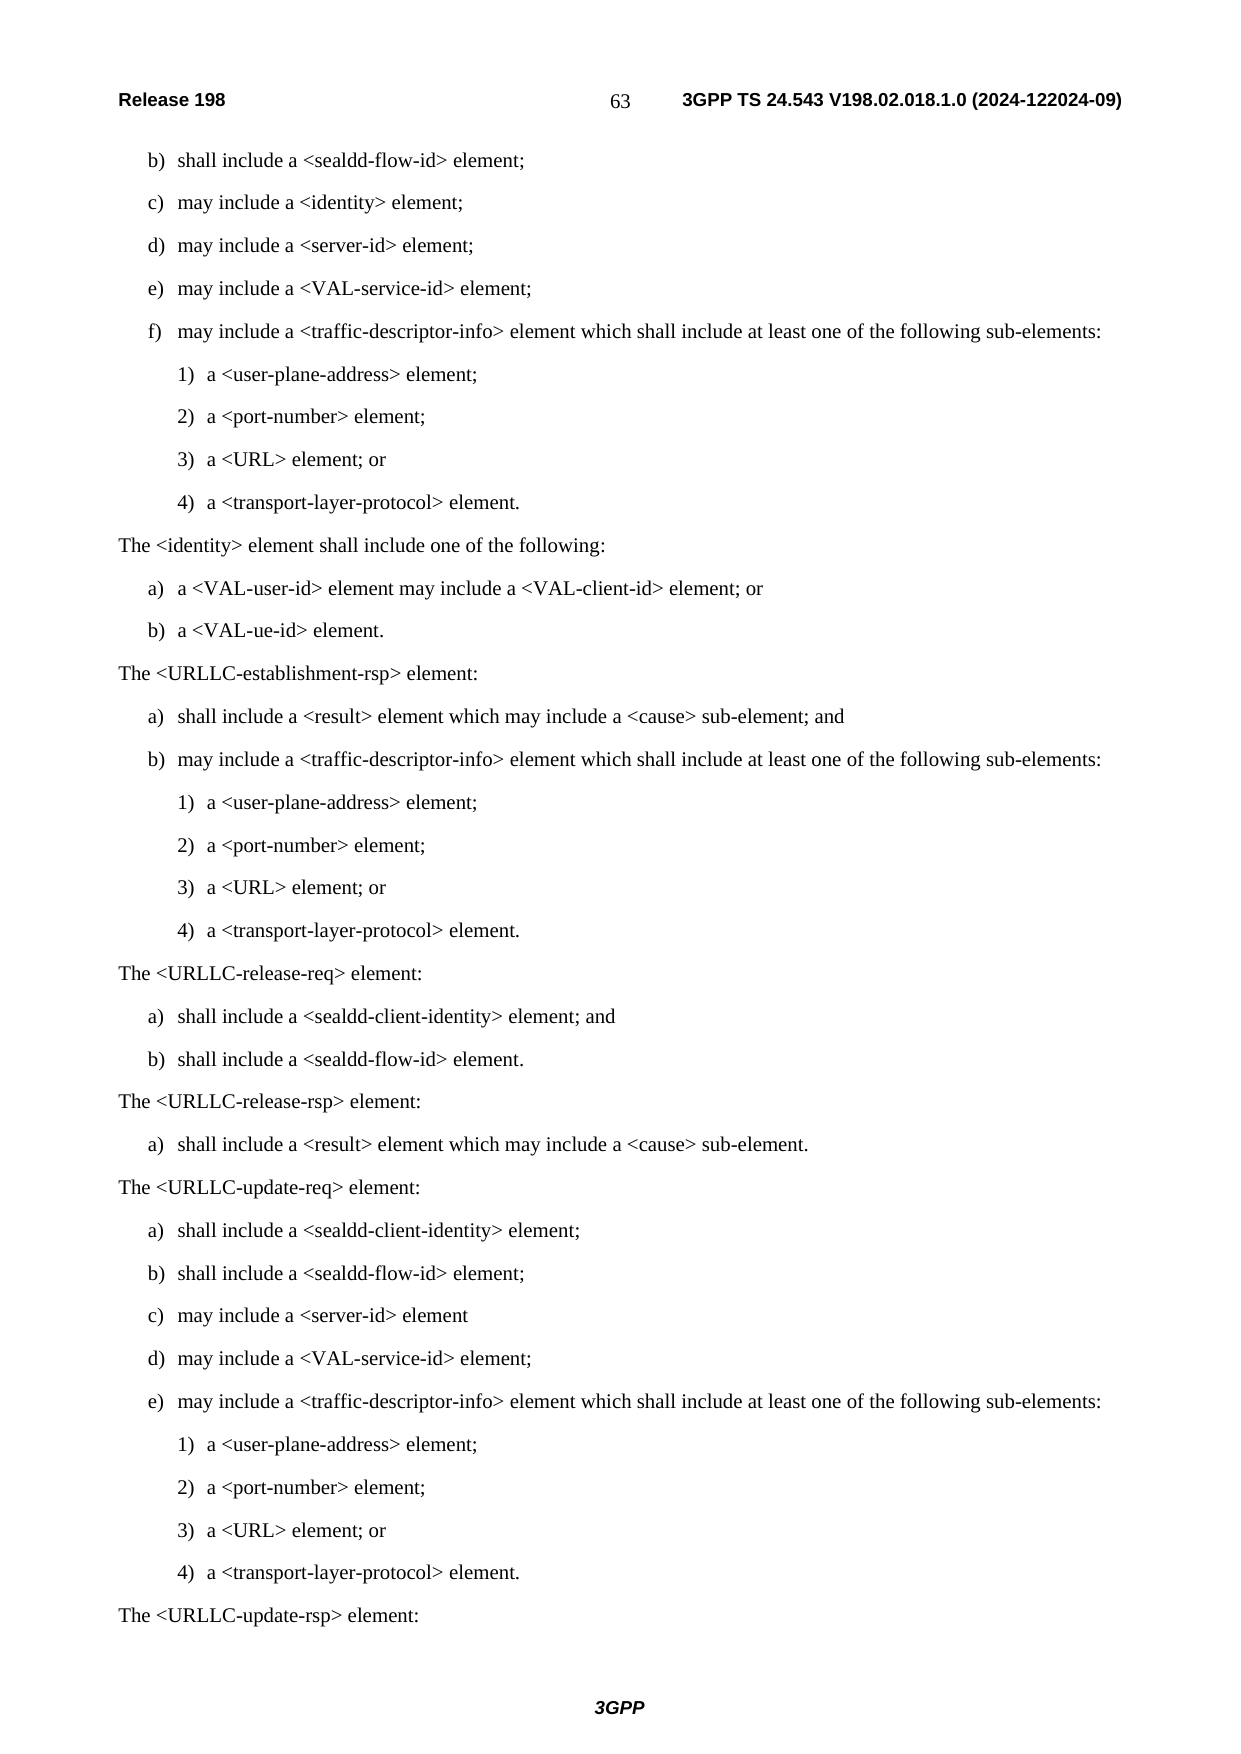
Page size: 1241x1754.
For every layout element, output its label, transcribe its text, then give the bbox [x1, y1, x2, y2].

text 4) a <transport-layer-protocol> element. [177, 490, 1122, 514]
text 2) a <port-number> element; [177, 404, 1122, 428]
text e) may include a <traffic-descriptor-info> element which shall include at least one of the following sub-elements: [148, 1389, 1122, 1413]
text a) shall include a <result> element which may include a <cause> sub-element; and [148, 704, 1122, 728]
text b) shall include a <sealdd-flow-id> element; [148, 1261, 1122, 1285]
text 1) a <user-plane-address> element; [177, 790, 1122, 814]
text 2) a <port-number> element; [177, 832, 1122, 857]
text 2) a <port-number> element; [177, 1475, 1122, 1499]
text The <URLLC-update-rsp> element: [118, 1603, 1122, 1627]
text a) shall include a <sealdd-client-identity> element; and [148, 1004, 1122, 1028]
text b) may include a <traffic-descriptor-info> element which shall include at least one of the following sub-elements: [148, 747, 1122, 771]
text f) may include a <traffic-descriptor-info> element which shall include at least one of the following sub-elements: [148, 319, 1122, 343]
text The <URLLC-release-req> element: [118, 961, 1122, 985]
text d) may include a <server-id> element; [148, 233, 1122, 257]
text a) shall include a <sealdd-client-identity> element; [148, 1218, 1122, 1242]
text e) may include a <VAL-service-id> element; [148, 276, 1122, 300]
text The <URLLC-establishment-rsp> element: [118, 661, 1122, 685]
text b) a <VAL-ue-id> element. [148, 618, 1122, 642]
text b) shall include a <sealdd-flow-id> element. [148, 1047, 1122, 1071]
text The <URLLC-update-req> element: [118, 1175, 1122, 1199]
text c) may include a <identity> element; [148, 190, 1122, 214]
text The <identity> element shall include one of the following: [118, 533, 1122, 557]
text 4) a <transport-layer-protocol> element. [177, 1560, 1122, 1584]
text d) may include a <VAL-service-id> element; [148, 1346, 1122, 1370]
text 1) a <user-plane-address> element; [177, 362, 1122, 386]
text 3) a <URL> element; or [177, 447, 1122, 471]
text The <URLLC-release-rsp> element: [118, 1089, 1122, 1113]
text 1) a <user-plane-address> element; [177, 1432, 1122, 1456]
text a) a <VAL-user-id> element may include a <VAL-client-id> element; or [148, 576, 1122, 600]
text a) shall include a <result> element which may include a <cause> sub-element. [148, 1132, 1122, 1156]
text 3) a <URL> element; or [177, 875, 1122, 899]
text 4) a <transport-layer-protocol> element. [177, 918, 1122, 942]
text c) may include a <server-id> element [148, 1303, 1122, 1327]
text 3) a <URL> element; or [177, 1517, 1122, 1542]
text b) shall include a <sealdd-flow-id> element; [148, 147, 1122, 172]
